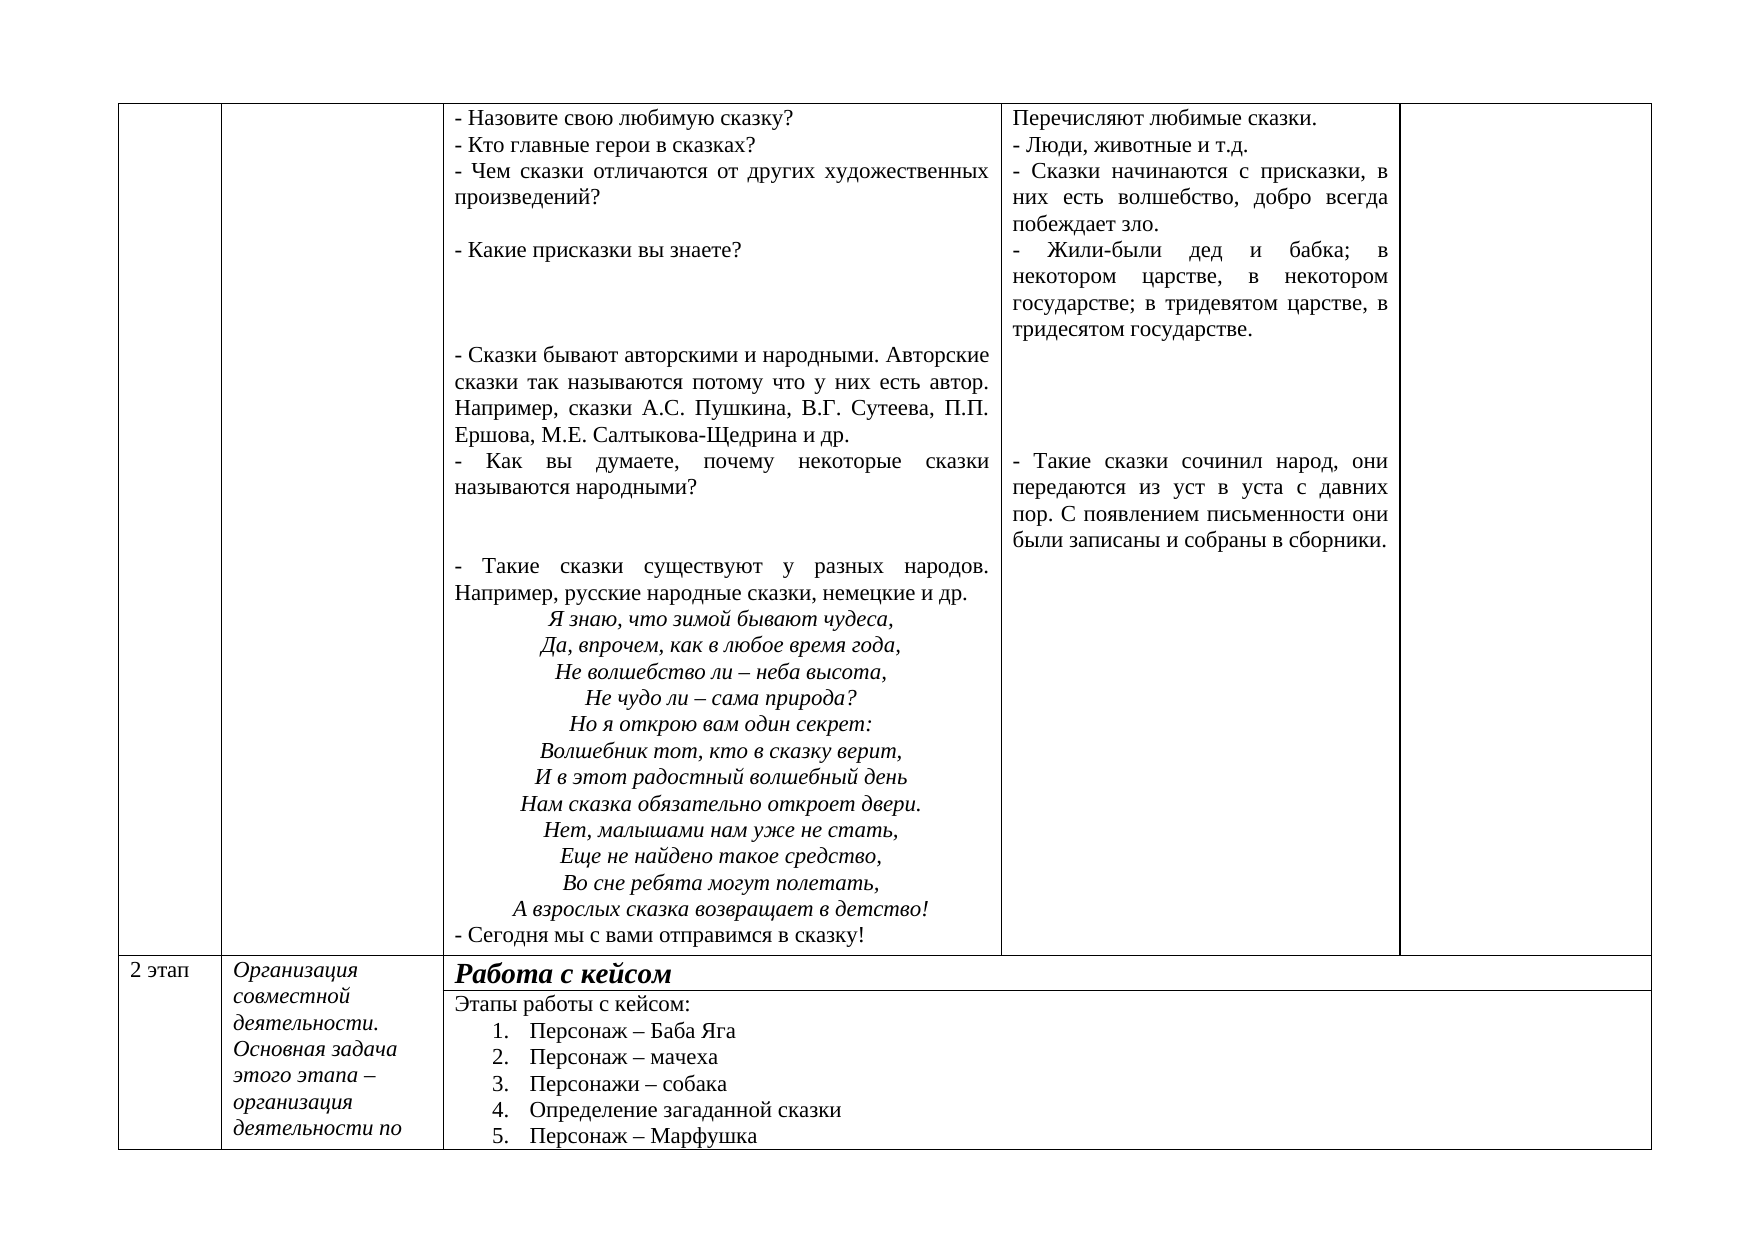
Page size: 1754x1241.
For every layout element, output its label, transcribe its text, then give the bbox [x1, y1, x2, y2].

table_cell - Назовите свою любимую сказку? - Кто главные герои в сказках? - Чем сказки отличаются от других художественных произведений? - Какие присказки вы знаете? - Сказки бывают авторскими и народными. Авторские сказки так называются потому что у них есть автор. Например, сказки А.С. Пушкина, В.Г. Сутеева, П.П. Ершова, М.Е. Салтыкова-Щедрина и др. - Как вы думаете, почему некоторые сказки называются народными? - Такие сказки существуют у разных народов. Например, русские народные сказки, немецкие и др. Я знаю, что зимой бывают чудеса, Да, впрочем, как в любое время года, Не волшебство ли – неба высота, Не чудо ли – сама природа? Но я открою вам один секрет: Волшебник тот, кто в сказку верит, И в этот радостный волшебный день Нам сказка обязательно откроет двери. Нет, малышами нам уже не стать, Еще не найдено такое средство, Во сне ребята могут полетать, А взрослых сказка возвращает в детство! - Сегодня мы с вами отправимся в сказку! [444, 104, 1001, 955]
table_cell Организация совместной деятельности. Основная задача этого этапа – организация деятельности по решению проблемы [222, 956, 443, 1149]
table_cell Перечисляют любимые сказки. - Люди, животные и т.д. - Сказки начинаются с присказки, в них есть волшебство, добро всегда побеждает зло. - Жили-были дед и бабка; в некотором царстве, в некотором государстве; в тридевятом царстве, в тридесятом государстве. - Такие сказки сочинил народ, они передаются из уст в уста с давних пор. С появлением письменности они были записаны и собраны в сборники. [1002, 104, 1399, 955]
table_cell [1401, 104, 1651, 955]
table_cell Работа с кейсом [444, 956, 1651, 989]
table_cell 2 этап [119, 956, 221, 1149]
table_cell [444, 991, 1651, 1149]
